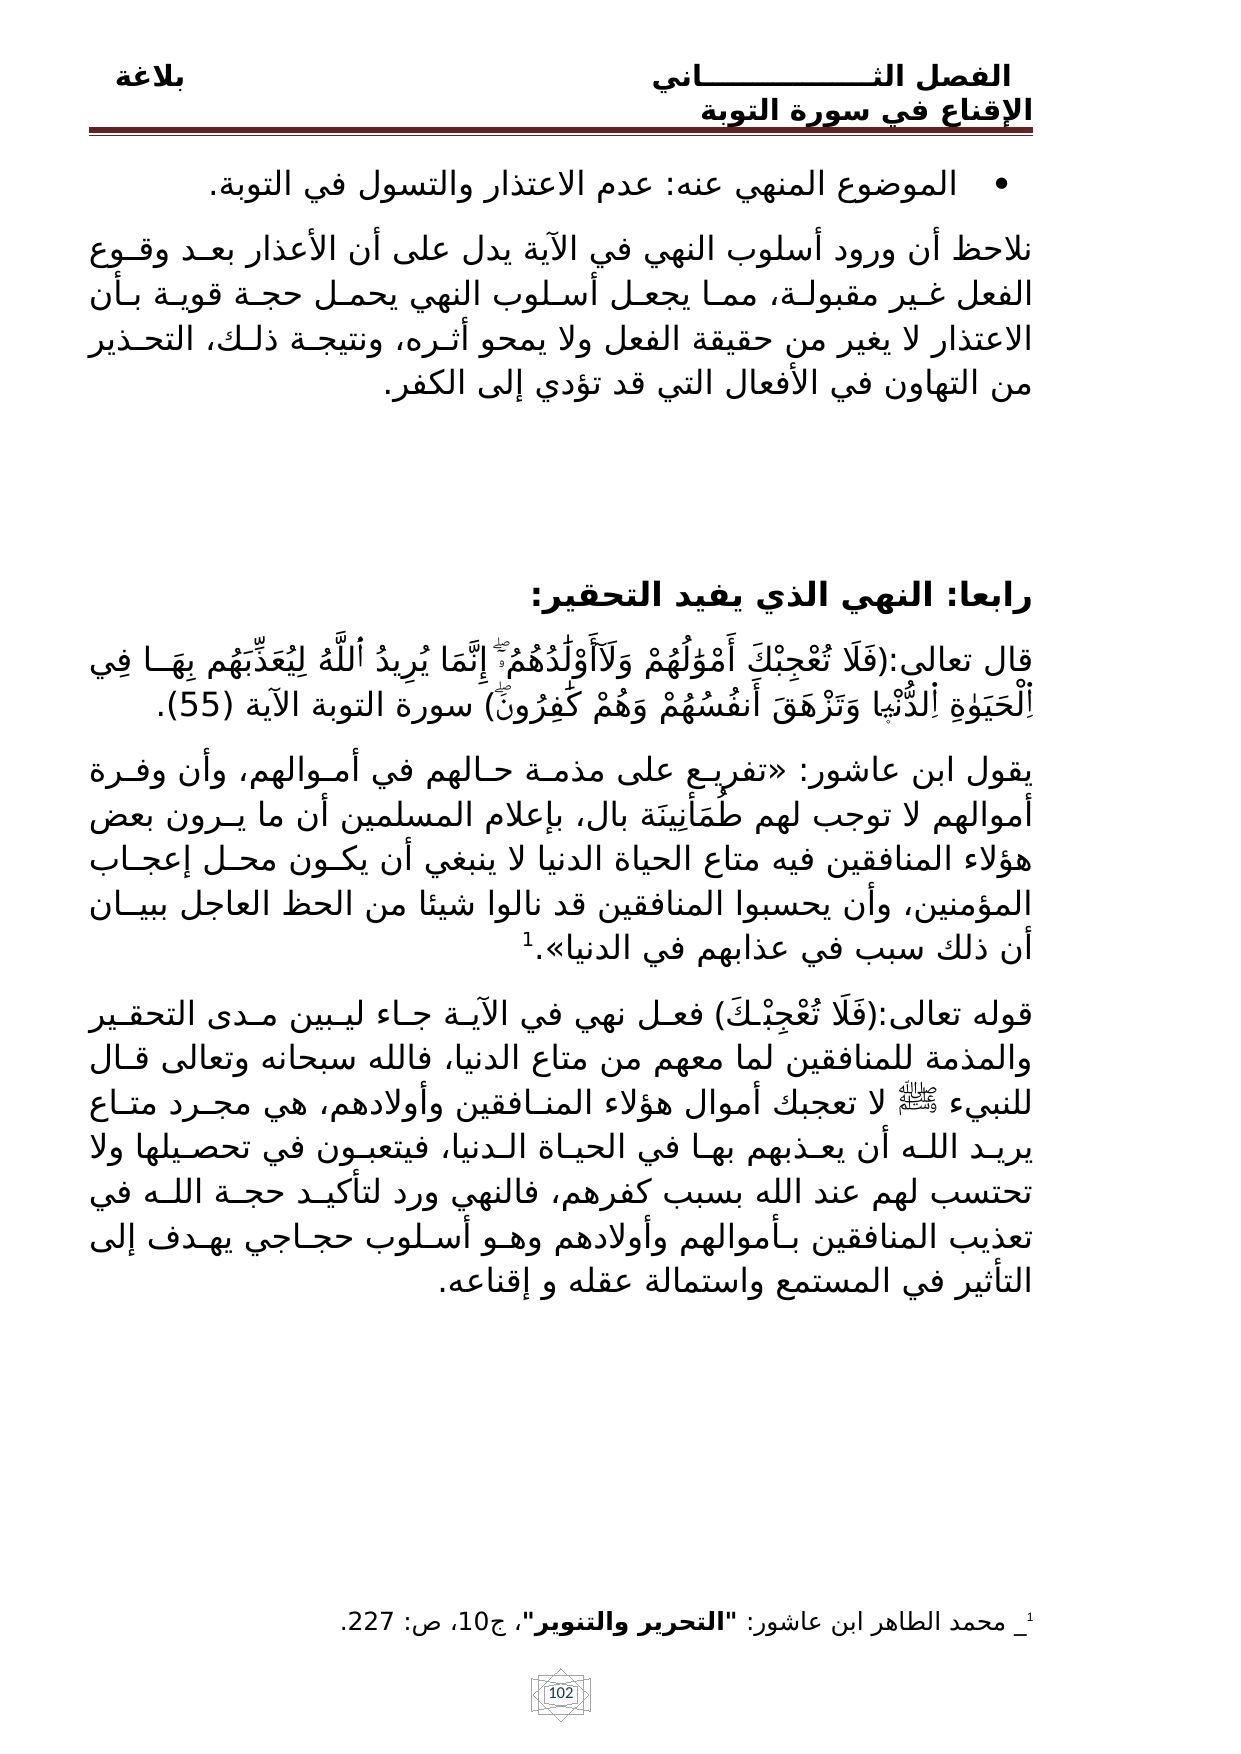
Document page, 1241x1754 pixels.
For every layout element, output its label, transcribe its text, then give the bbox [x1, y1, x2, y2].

text قال تعالى:﴿فَلَا تُعْجِبْكَ أَمْوَٰلُهُمْ وَلَآأَوْلَٰدُهُمُۥٓۖ إِنَّمَا يُرِيدُ اُ۬للَّهُ لِيُعَذِّبَهُم بِهَا فِي اِ۬لْحَيَوٰةِ اِ۬لدُّنْي۪ا وَتَزْهَقَ أَنفُسُهُمْ وَهُمْ كَٰفِرُونَۖ﴾ سورة التوبة الآية (55). [89, 640, 1033, 724]
text رابعا: النهي الذي يفيد التحقير: [89, 575, 1033, 614]
text قوله تعالى:﴿فَلَا تُعْجِبْكَ﴾ فعل نهي في الآية جاء ليبين مدى التحقير والمذمة للمنافقين لما معهم من متاع الدنيا، فالله سبحانه وتعالى قال للنبيء ﷺ لا تعجبك أموال هؤلاء المنافقين وأولادهم، هي مجرد متاع يريد الله أن يعذبهم بها في الحياة الدنيا، فيتعبون في تحصيلها ولا تحتسب لهم عند الله بسبب كفرهم، فالنهي ورد لتأكيد حجة الله في تعذيب المنافقين بأموالهم وأولادهم وهو أسلوب حجاجي يهدف إلى التأثير في المستمع واستمالة عقله و إقناعه. [89, 994, 1033, 1301]
text نلاحظ أن ورود أسلوب النهي في الآية يدل على أن الأعذار بعد وقوع الفعل غير مقبولة، مما يجعل أسلوب النهي يحمل حجة قوية بأن الاعتذار لا يغير من حقيقة الفعل ولا يمحو أثره، ونتيجة ذلك، التحذير من التهاون في الأفعال التي قد تؤدي إلى الكفر. [89, 230, 1033, 402]
text يقول ابن عاشور: «تفريع على مذمة حالهم في أموالهم، وأن وفرة أموالهم لا توجب لهم طُمَأنِينَة بال، بإعلام المسلمين أن ما يرون بعض هؤلاء المنافقين فيه متاع الحياة الدنيا لا ينبغي أن يكون محل إعجاب المؤمنين، وأن يحسبوا المنافقين قد نالوا شيئا من الحظ العاجل ببيان أن ذلك سبب في عذابهم في الدنيا». [89, 750, 1033, 968]
list الموضوع المنهي عنه: عدم الاعتذار والتسول في التوبة. [89, 164, 996, 203]
